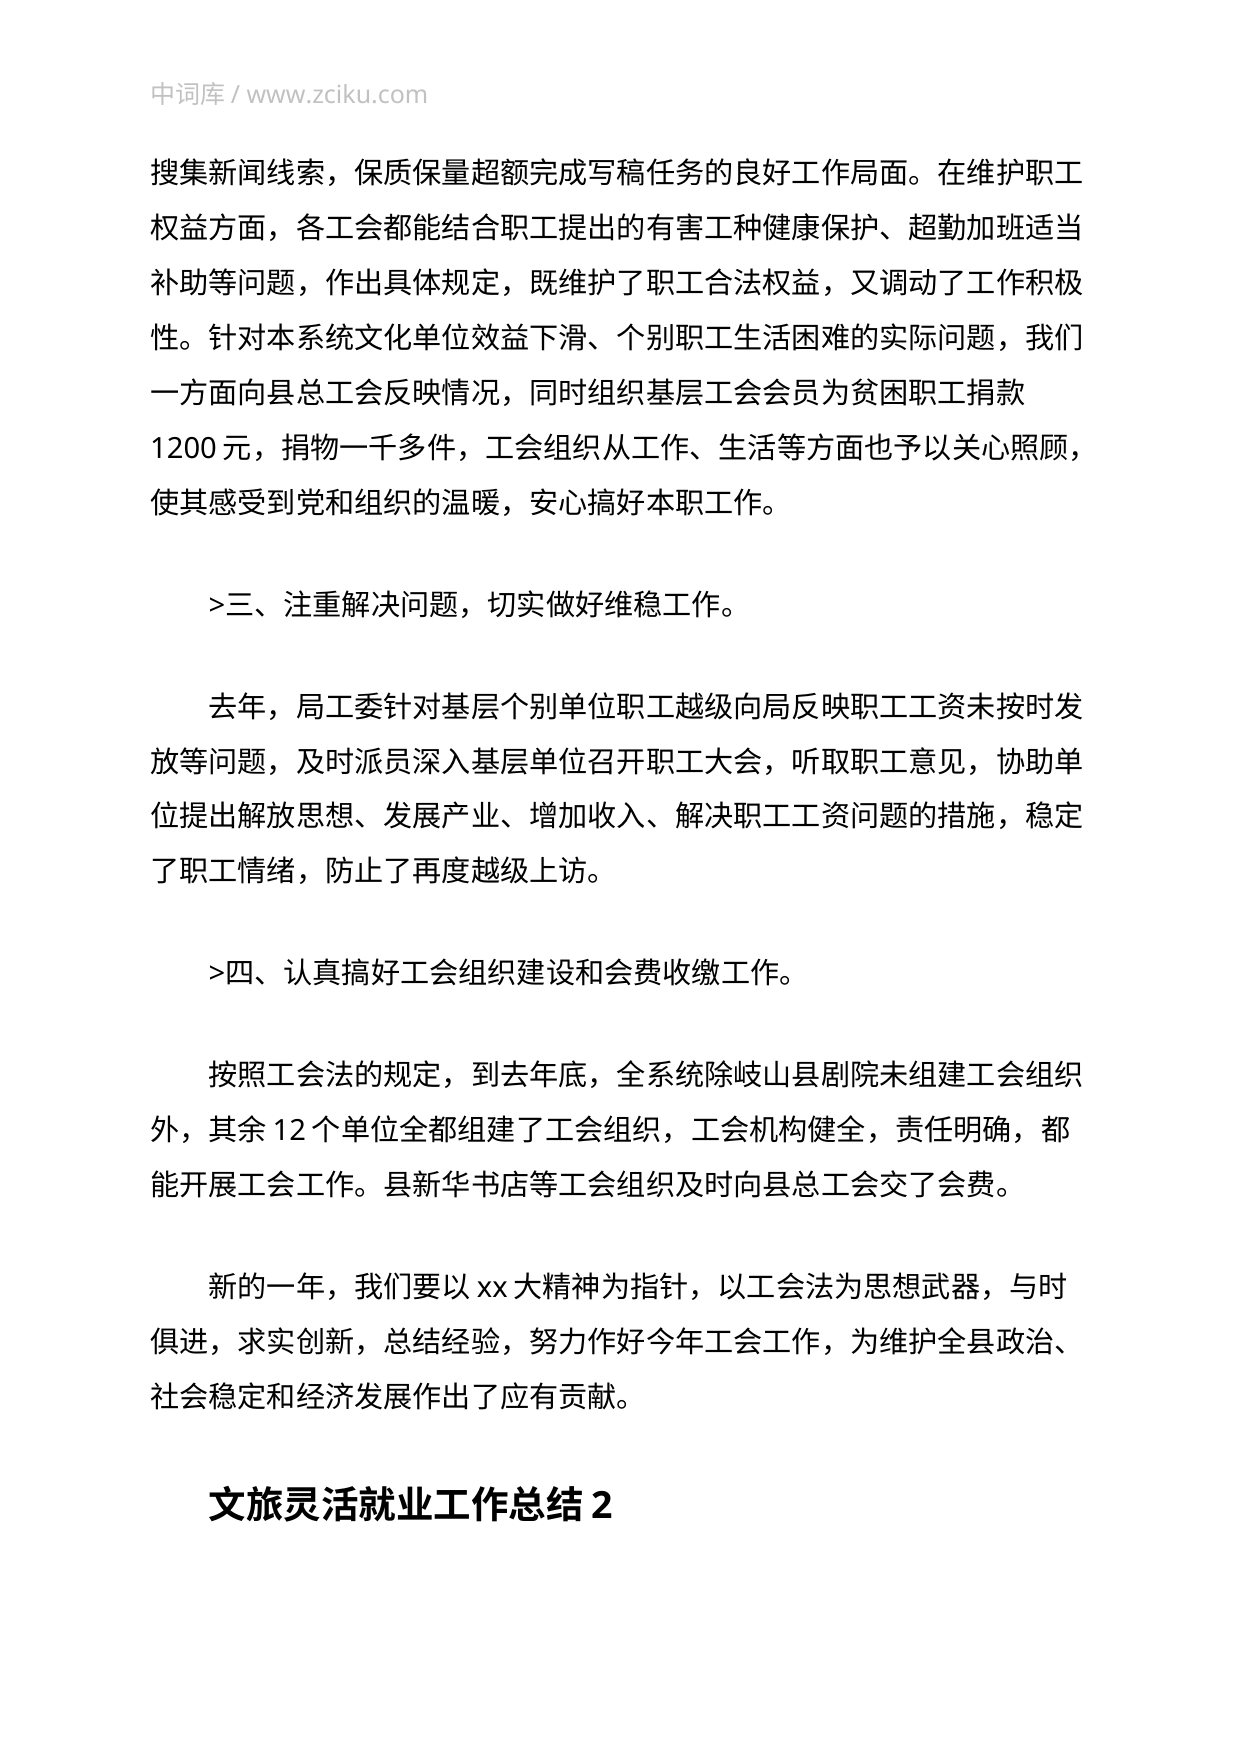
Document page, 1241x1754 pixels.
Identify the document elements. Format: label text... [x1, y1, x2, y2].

text 新的一年，我们要以xx大精神为指针，以工会法为思想武器，与时俱进，求实创新，总结经验，努力作好今年工会工作，为维护全县政治、社会稳定和经济发展作出了应有贡献。 [150, 1263, 1090, 1416]
text 文旅灵活就业工作总结2 [150, 1475, 1090, 1529]
text 去年，局工委针对基层个别单位职工越级向局反映职工工资未按时发放等问题，及时派员深入基层单位召开职工大会，听取职工意见，协助单位提出解放思想、发展产业、增加收入、解决职工工资问题的措施，稳定了职工情绪，防止了再度越级上访。 [150, 683, 1090, 890]
text >三、注重解决问题，切实做好维稳工作。 [150, 581, 1090, 624]
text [150, 150, 1090, 522]
text 按照工会法的规定，到去年底，全系统除岐山县剧院未组建工会组织外，其余12个单位全都组建了工会组织，工会机构健全，责任明确，都能开展工会工作。县新华书店等工会组织及时向县总工会交了会费。 [150, 1052, 1090, 1204]
text >四、认真搞好工会组织建设和会费收缴工作。 [150, 950, 1090, 992]
